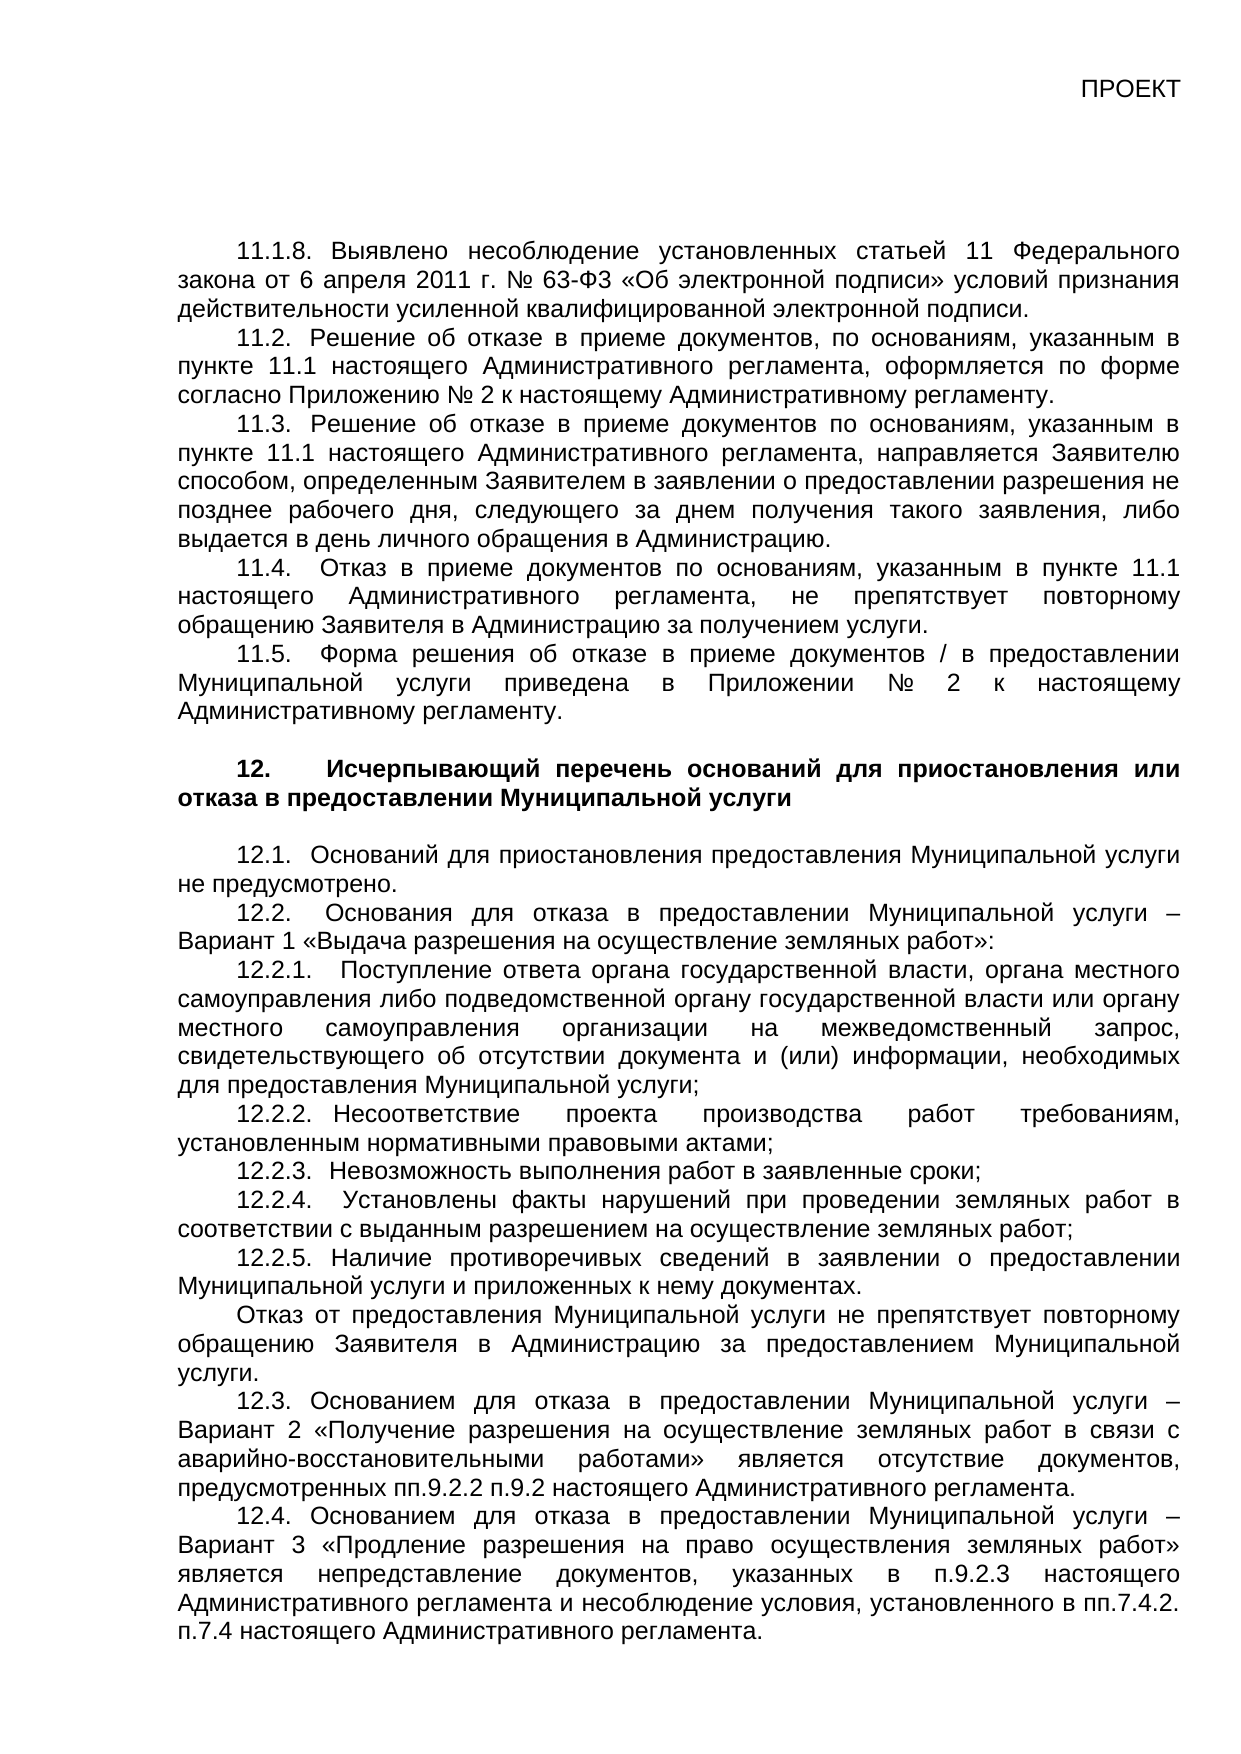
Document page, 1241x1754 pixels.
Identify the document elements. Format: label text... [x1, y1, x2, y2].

list Выявлено несоблюдение установленных статьей 11 Федерального закона от 6 апреля 2011 г. № 63-Ф3 «Об электронной подписи» условий признания действительности усиленной квалифицированной электронной подписи. [177, 236, 1181, 322]
list Несоответствие проекта производства работ требованиям, установленным нормативными правовыми актами; [177, 1099, 1181, 1156]
list Поступление ответа органа государственной власти, органа местного самоуправления либо подведомственной органу государственной власти или органу местного самоуправления организации на межведомственный запрос, свидетельствующего об отсутствии документа и (или) информации, необходимых для предоставления Муниципальной услуги; [177, 955, 1181, 1099]
list Основания для отказа в предоставлении Муниципальной услуги – Вариант 1 «Выдача разрешения на осуществление земляных работ»: [177, 897, 1181, 955]
list Оснований для приостановления предоставления Муниципальной услуги не предусмотрено. [177, 840, 1181, 897]
list Наличие противоречивых сведений в заявлении о предоставлении Муниципальной услуги и приложенных к нему документах. [177, 1242, 1181, 1300]
list Форма решения об отказе в приеме документов / в предоставлении Муниципальной услуги приведена в Приложении № 2 к настоящему Административному регламенту. [177, 639, 1181, 725]
list Исчерпывающий перечень оснований для приостановления или отказа в предоставлении Муниципальной услуги [177, 754, 1181, 811]
list Решение об отказе в приеме документов по основаниям, указанным в пункте 11.1 настоящего Административного регламента, направляется Заявителю способом, определенным Заявителем в заявлении о предоставлении разрешения не позднее рабочего дня, следующего за днем получения такого заявления, либо выдается в день личного обращения в Администрацию. [177, 409, 1181, 552]
text 12.4. Основанием для отказа в предоставлении Муниципальной услуги – Вариант 3 «Продление разрешения на право осуществления земляных работ» является непредставление документов, указанных в п.9.2.3 настоящего Административного регламента и несоблюдение условия, установленного в пп.7.4.2. п.7.4 настоящего Административного регламента. [177, 1501, 1181, 1645]
list Решение об отказе в приеме документов, по основаниям, указанным в пункте 11.1 настоящего Административного регламента, оформляется по форме согласно Приложению № 2 к настоящему Административному регламенту. [177, 322, 1181, 409]
list Отказ в приеме документов по основаниям, указанным в пункте 11.1 настоящего Административного регламента, не препятствует повторному обращению Заявителя в Администрацию за получением услуги. [177, 552, 1181, 639]
list Установлены факты нарушений при проведении земляных работ в соответствии с выданным разрешением на осуществление земляных работ; [177, 1185, 1181, 1242]
text 12.3. Основанием для отказа в предоставлении Муниципальной услуги – Вариант 2 «Получение разрешения на осуществление земляных работ в связи с аварийно-восстановительными работами» является отсутствие документов, предусмотренных пп.9.2.2 п.9.2 настоящего Административного регламента. [177, 1386, 1181, 1501]
text Отказ от предоставления Муниципальной услуги не препятствует повторному обращению Заявителя в Администрацию за предоставлением Муниципальной услуги. [177, 1300, 1181, 1386]
list Невозможность выполнения работ в заявленные сроки; [177, 1156, 1181, 1185]
